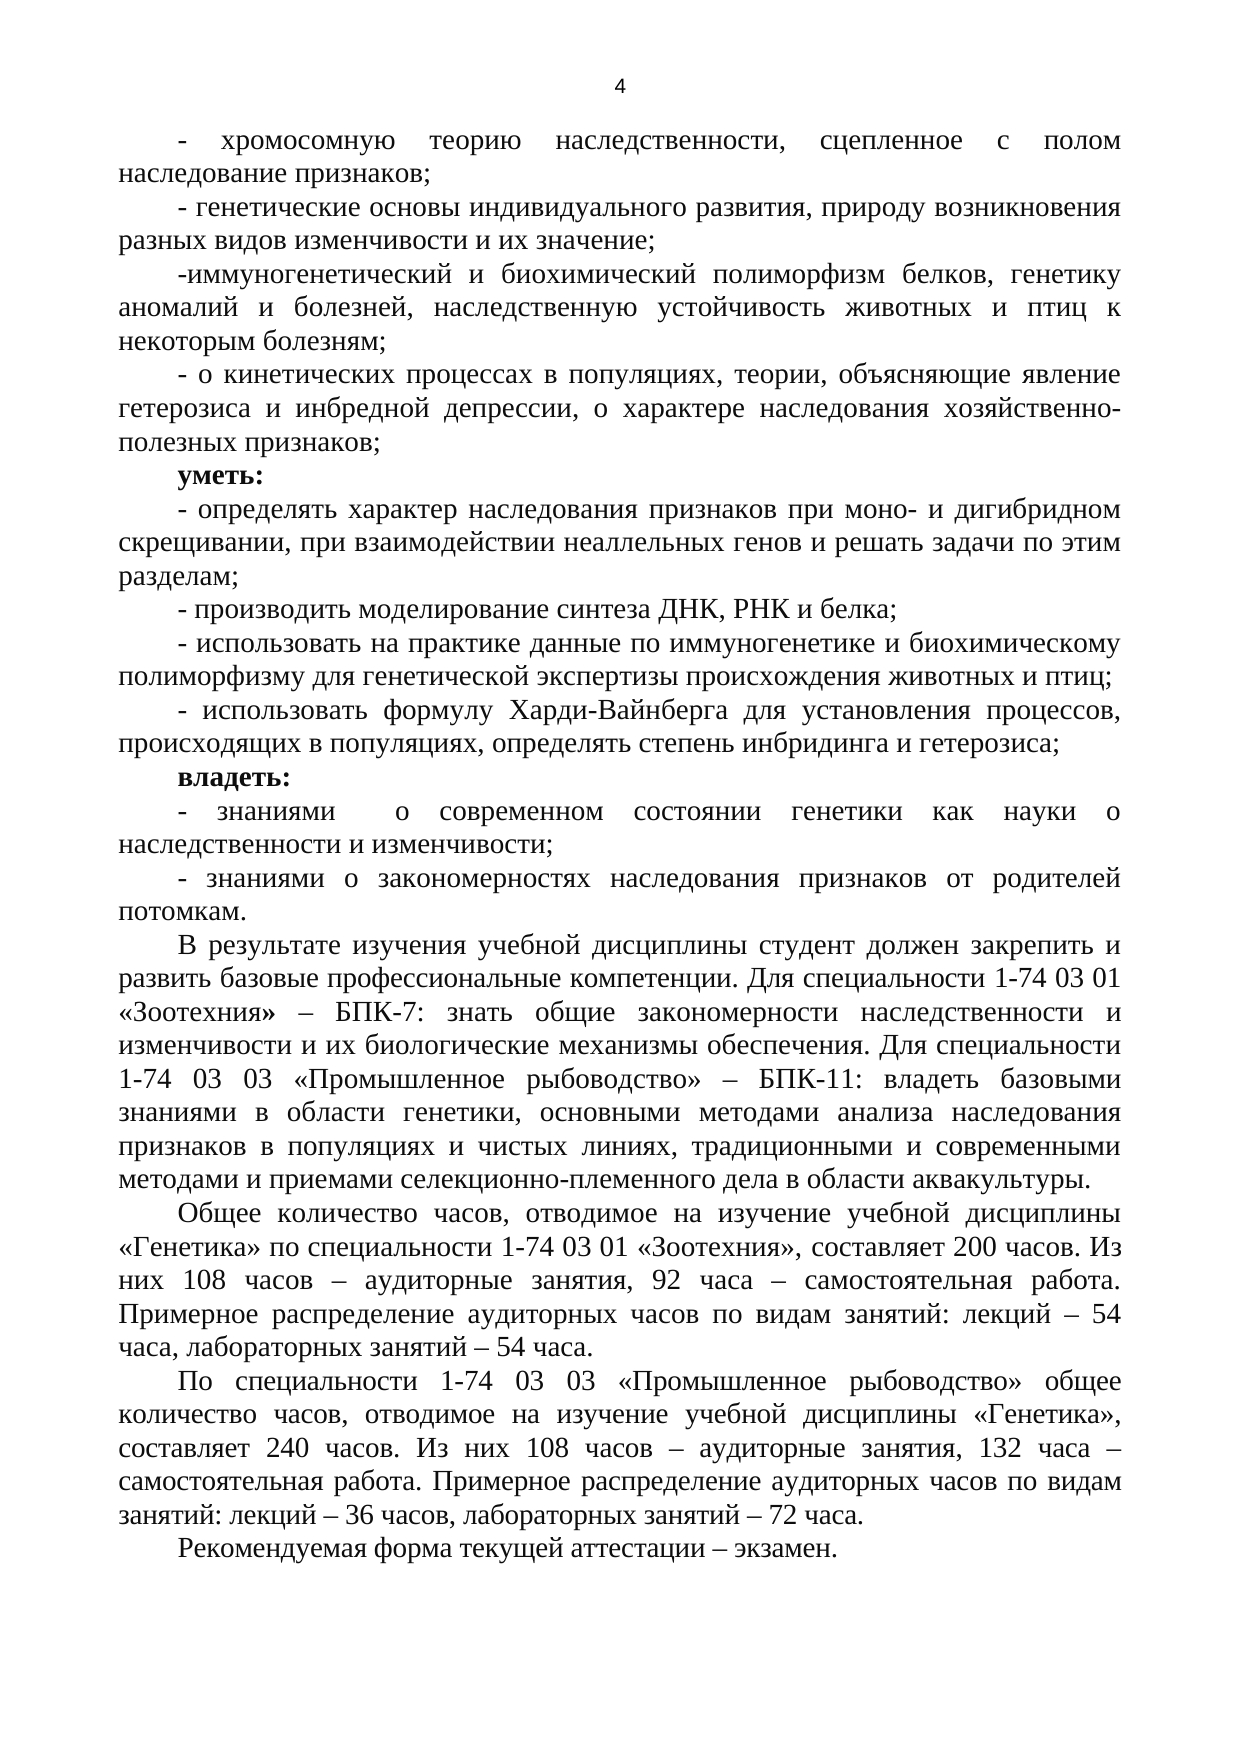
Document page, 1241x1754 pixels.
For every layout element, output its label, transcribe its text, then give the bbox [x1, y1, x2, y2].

text Рекомендуемая форма текущей аттестации – экзамен. [118, 1531, 1122, 1564]
text - производить моделирование синтеза ДНК, РНК и белка; [118, 591, 1122, 625]
text - знаниями о современном состоянии генетики как науки о наследственности и изменчивости; [118, 793, 1122, 860]
text - использовать на практике данные по иммуногенетике и биохимическому полиморфизму для генетической экспертизы происхождения животных и птиц; [118, 625, 1122, 692]
text По специальности 1-74 03 03 «Промышленное рыбоводство» общее количество часов, отводимое на изучение учебной дисциплины «Генетика», составляет 240 часов. Из них 108 часов – аудиторные занятия, 132 часа – самостоятельная работа. Примерное распределение аудиторных часов по видам занятий: лекций – 36 часов, лабораторных занятий – 72 часа. [118, 1363, 1122, 1531]
text - хромосомную теорию наследственности, сцепленное с полом наследование признаков; [118, 122, 1122, 189]
text владеть: [118, 759, 1122, 793]
text - использовать формулу Харди-Вайнберга для установления процессов, происходящих в популяциях, определять степень инбридинга и гетерозиса; [118, 692, 1122, 759]
text Общее количество часов, отводимое на изучение учебной дисциплины «Генетика» по специальности 1-74 03 01 «Зоотехния», составляет 200 часов. Из них 108 часов – аудиторные занятия, 92 часа – самостоятельная работа. Примерное распределение аудиторных часов по видам занятий: лекций – 54 часа, лабораторных занятий – 54 часа. [118, 1195, 1122, 1363]
text - о кинетических процессах в популяциях, теории, объясняющие явление гетерозиса и инбредной депрессии, о характере наследования хозяйственно-полезных признаков; [118, 357, 1122, 457]
text - определять характер наследования признаков при моно- и дигибридном скрещивании, при взаимодействии неаллельных генов и решать задачи по этим разделам; [118, 491, 1122, 591]
text уметь: [118, 457, 1122, 491]
text В результате изучения учебной дисциплины студент должен закрепить и развить базовые профессиональные компетенции. Для специальности 1-74 03 01 «Зоотехния» – БПК-7: знать общие закономерности наследственности и изменчивости и их биологические механизмы обеспечения. Для специальности 1-74 03 03 «Промышленное рыбоводство» – БПК-11: владеть базовыми знаниями в области генетики, основными методами анализа наследования признаков в популяциях и чистых линиях, традиционными и современными методами и приемами селекционно-племенного дела в области аквакультуры. [118, 927, 1122, 1195]
text - знаниями о закономерностях наследования признаков от родителей потомкам. [118, 860, 1122, 927]
text -иммуногенетический и биохимический полиморфизм белков, генетику аномалий и болезней, наследственную устойчивость животных и птиц к некоторым болезням; [118, 256, 1122, 357]
text - генетические основы индивидуального развития, природу возникновения разных видов изменчивости и их значение; [118, 189, 1122, 256]
